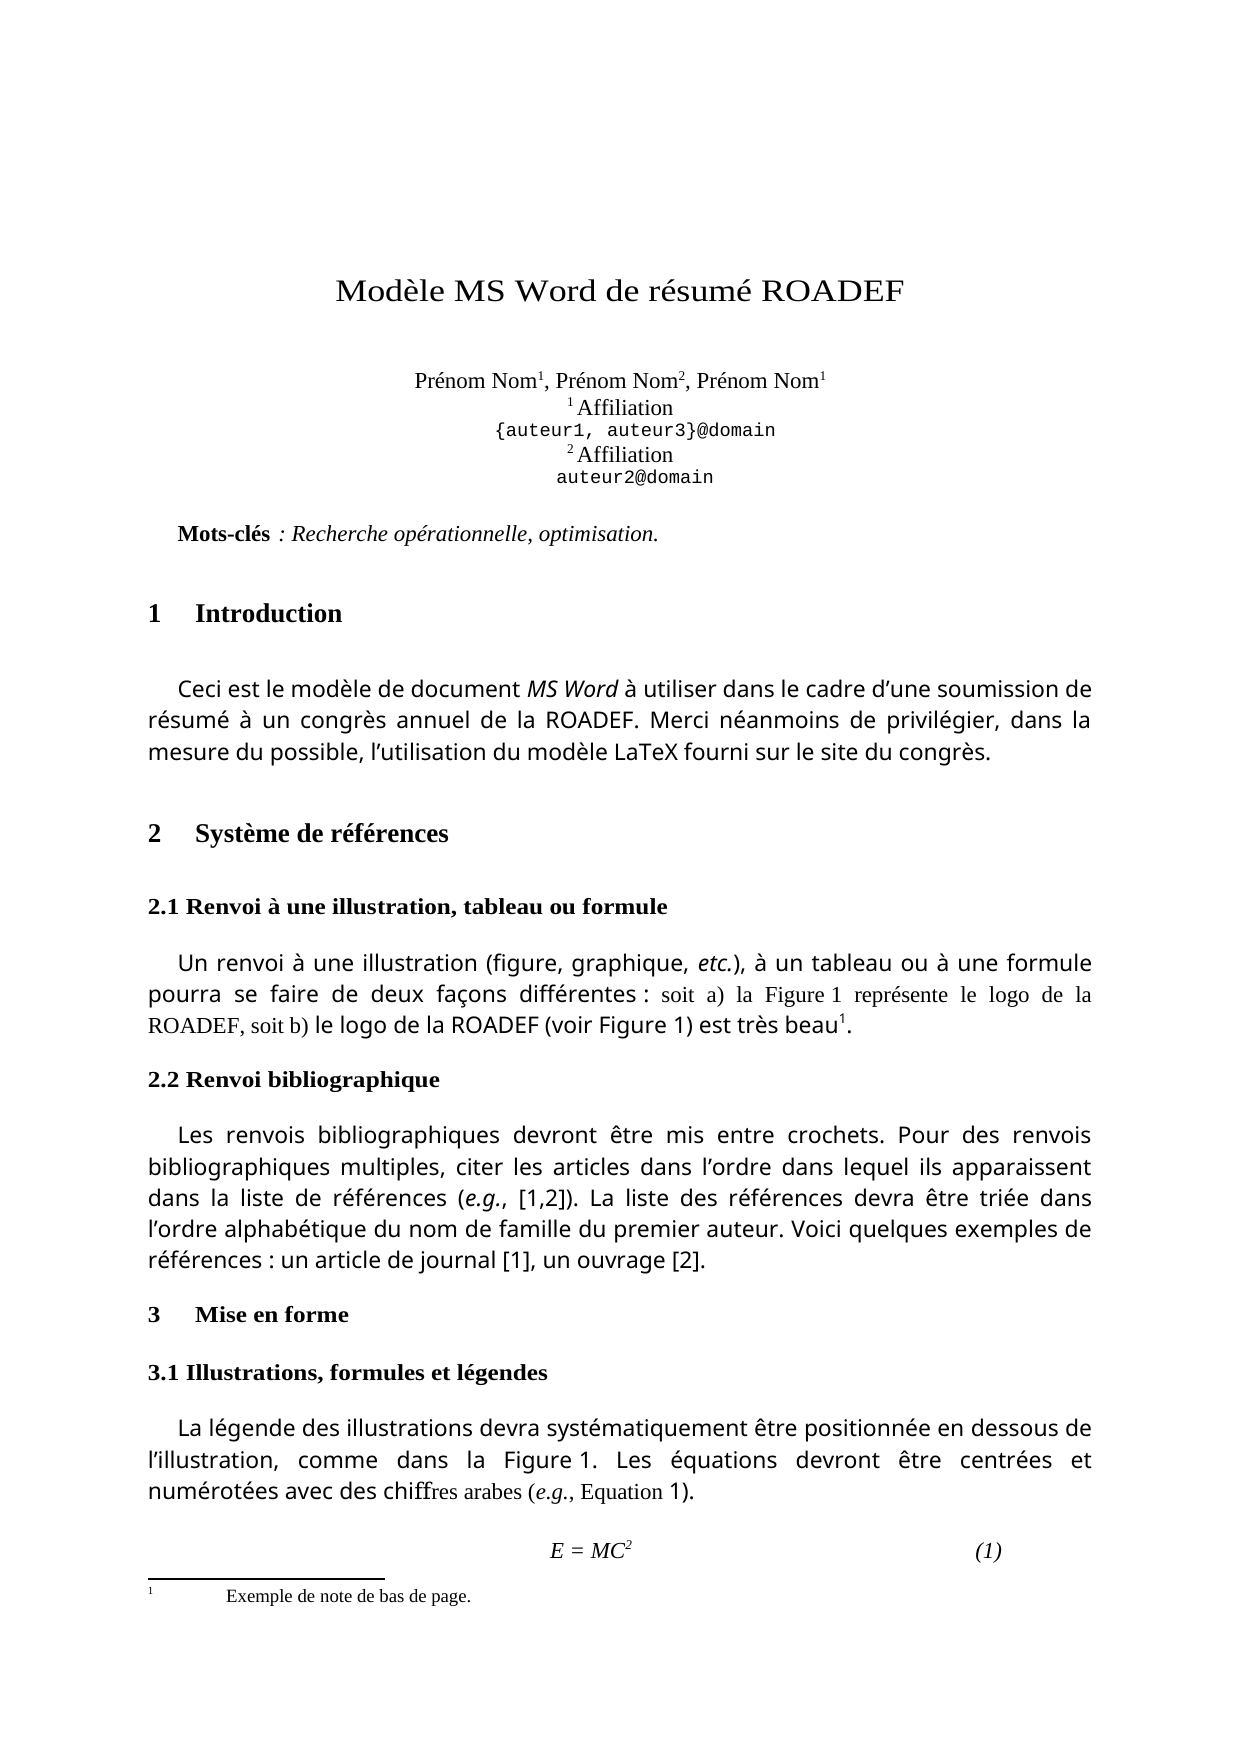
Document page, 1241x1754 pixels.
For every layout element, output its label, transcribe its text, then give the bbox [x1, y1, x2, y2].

text Prénom Nom1, Prénom Nom2, Prénom Nom1 [148, 368, 1092, 394]
list Mise en forme [148, 1301, 1092, 1327]
list Illustrations, formules et légendes [148, 1359, 1092, 1385]
text Modèle MS Word de résumé ROADEF [148, 273, 1092, 309]
list Renvoi bibliographique [148, 1066, 1092, 1092]
text E = MC2 (1) [148, 1537, 1092, 1564]
text Un renvoi à une illustration (figure, graphique, etc.), à un tableau ou à une formule pourra se faire de deux façons différentes : soit a) la Figure 1 représente le logo de la ROADEF, soit b) le logo de la ROADEF (voir Figure 1) est très beau. [148, 947, 1092, 1041]
text Ceci est le modèle de document MS Word à utiliser dans le cadre d’une soumission de résumé à un congrès annuel de la ROADEF. Merci néanmoins de privilégier, dans la mesure du possible, l’utilisation du modèle LaTeX fourni sur le site du congrès. [148, 673, 1092, 767]
list Renvoi à une illustration, tableau ou formule [148, 893, 1092, 919]
text auteur2@domain [148, 468, 1092, 489]
text {auteur1, auteur3}@domain [148, 420, 1092, 442]
text Les renvois bibliographiques devront être mis entre crochets. Pour des renvois bibliographiques multiples, citer les articles dans l’ordre dans lequel ils apparaissent dans la liste de références (e.g., [1,2]). La liste des références devra être triée dans l’ordre alphabétique du nom de famille du premier auteur. Voici quelques exemples de références : un article de journal [1], un ouvrage [2]. [148, 1119, 1092, 1276]
text 1 Affiliation [148, 394, 1092, 420]
text Mots-clés : Recherche opérationnelle, optimisation. [177, 520, 1063, 547]
text La légende des illustrations devra systématiquement être positionnée en dessous de l’illustration, comme dans la Figure 1. Les équations devront être centrées et numérotées avec des chiffres arabes (e.g., Equation 1). [148, 1412, 1092, 1506]
list Système de références [148, 817, 1092, 848]
list Introduction [148, 597, 1092, 628]
text 2 Affiliation [148, 442, 1092, 468]
